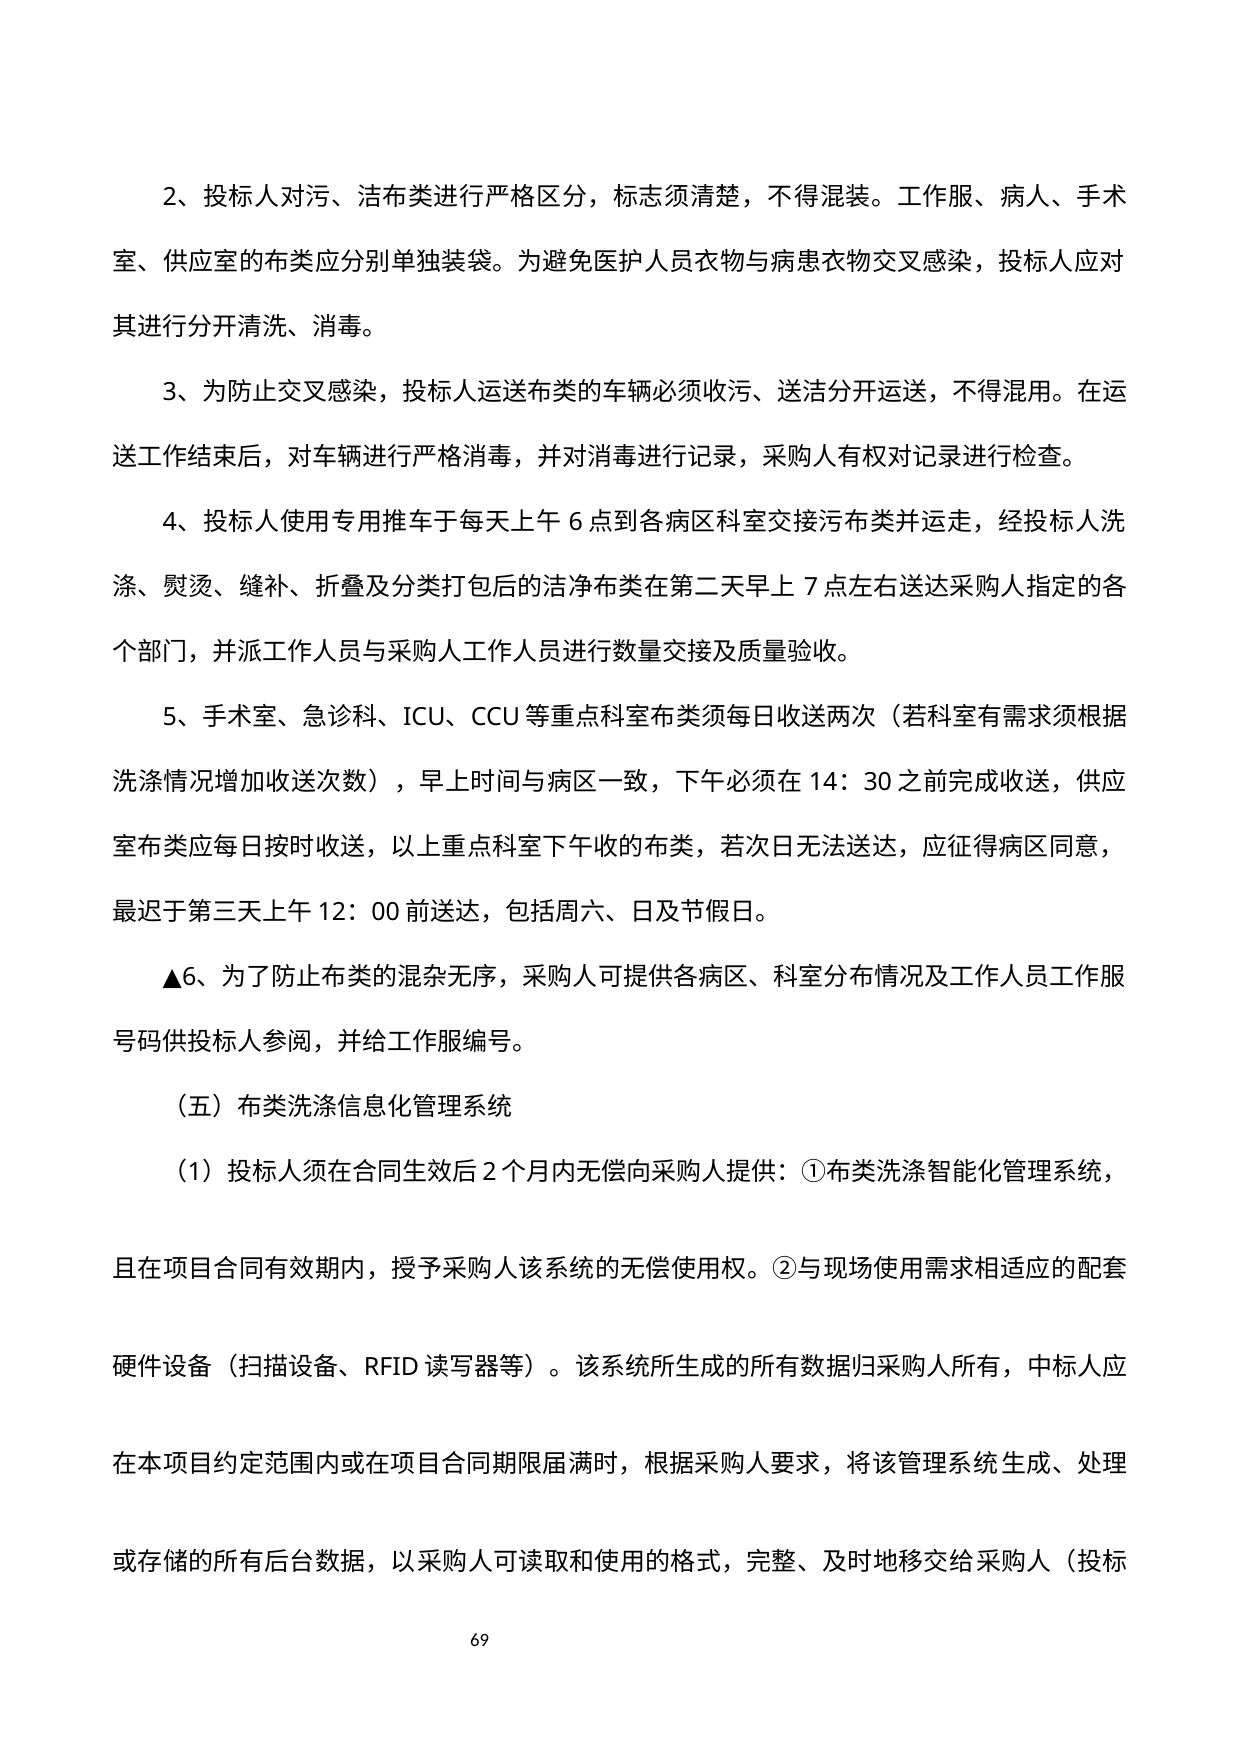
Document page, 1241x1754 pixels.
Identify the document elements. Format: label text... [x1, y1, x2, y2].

list （五）布类洗涤信息化管理系统 [112, 1072, 1128, 1137]
text 5、手术室、急诊科、ICU、CCU等重点科室布类须每日收送两次（若科室有需求须根据洗涤情况增加收送次数），早上时间与病区一致，下午必须在14：30之前完成收送，供应室布类应每日按时收送，以上重点科室下午收的布类，若次日无法送达，应征得病区同意，最迟于第三天上午12：00前送达，包括周六、日及节假日。 [112, 682, 1128, 942]
text 2、投标人对污、洁布类进行严格区分，标志须清楚，不得混装。工作服、病人、手术室、供应室的布类应分别单独装袋。为避免医护人员衣物与病患衣物交叉感染，投标人应对其进行分开清洗、消毒。 [112, 162, 1128, 357]
text 3、为防止交叉感染，投标人运送布类的车辆必须收污、送洁分开运送，不得混用。在运送工作结束后，对车辆进行严格消毒，并对消毒进行记录，采购人有权对记录进行检查。 [112, 357, 1128, 487]
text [112, 1137, 1128, 1592]
text 4、投标人使用专用推车于每天上午6点到各病区科室交接污布类并运走，经投标人洗涤、熨烫、缝补、折叠及分类打包后的洁净布类在第二天早上7点左右送达采购人指定的各个部门，并派工作人员与采购人工作人员进行数量交接及质量验收。 [112, 487, 1128, 682]
text ▲6、为了防止布类的混杂无序，采购人可提供各病区、科室分布情况及工作人员工作服号码供投标人参阅，并给工作服编号。 [112, 942, 1128, 1072]
